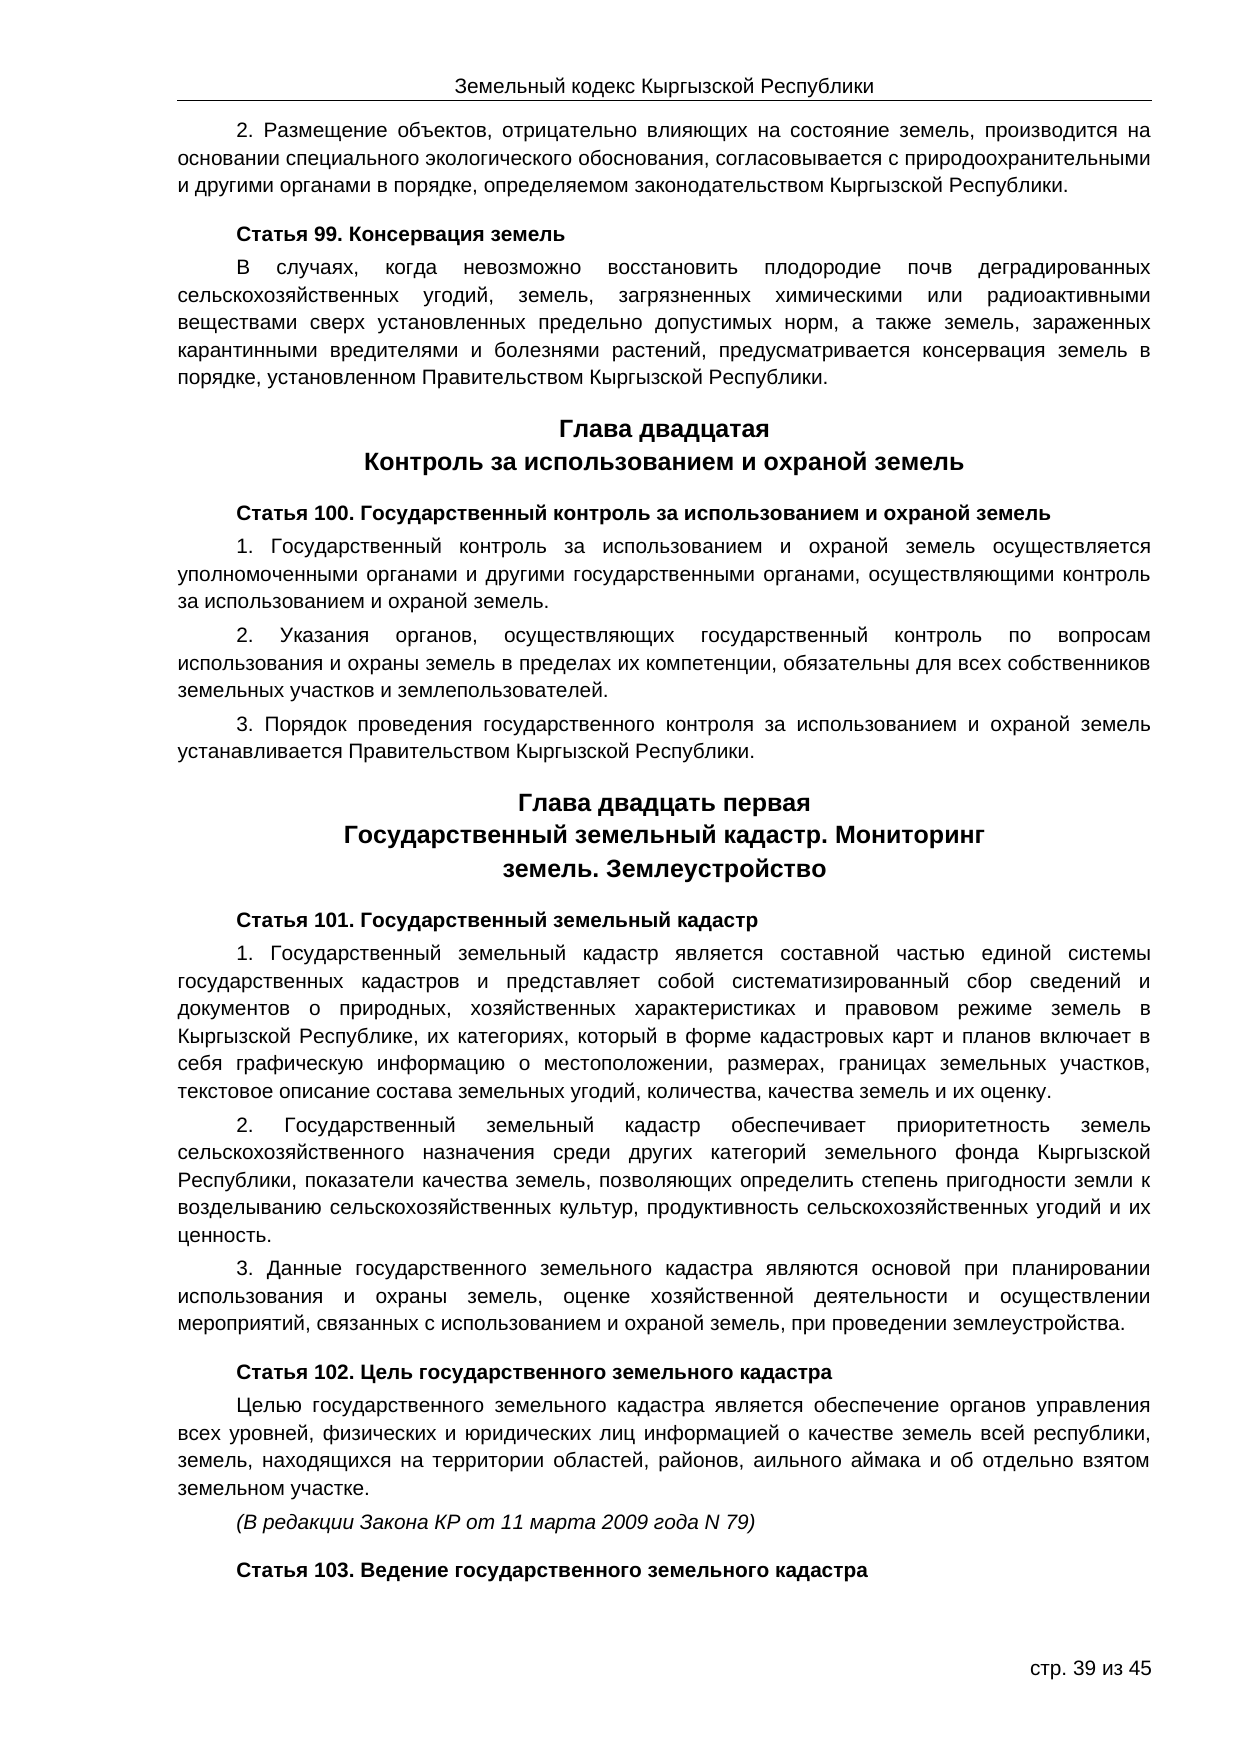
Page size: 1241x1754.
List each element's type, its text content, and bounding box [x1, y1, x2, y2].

text 1. Государственный контроль за использованием и охраной земель осуществляется уполномоченными органами и другими государственными органами, осуществляющими контроль за использованием и охраной земель. [177, 534, 1152, 613]
text 2. Размещение объектов, отрицательно влияющих на состояние земель, производится на основании специального экологического обоснования, согласовывается с природоохранительными и другими органами в порядке, определяемом законодательством Кыргызской Республики. [177, 118, 1152, 197]
text 1. Государственный земельный кадастр является составной частью единой системы государственных кадастров и представляет собой систематизированный сбор сведений и документов о природных, хозяйственных характеристиках и правовом режиме земель в Кыргызской Республике, их категориях, который в форме кадастровых карт и планов включает в себя графическую информацию о местоположении, размерах, границах земельных участков, текстовое описание состава земельных угодий, количества, качества земель и их оценку. [177, 941, 1152, 1103]
text Статья 101. Государственный земельный кадастр [177, 907, 1152, 931]
text Статья 99. Консервация земель [177, 221, 1152, 245]
text Глава двадцать первая Государственный земельный кадастр. Мониторинг земель. Землеустройство [295, 787, 1033, 882]
text В случаях, когда невозможно восстановить плодородие почв деградированных сельскохозяйственных угодий, земель, загрязненных химическими или радиоактивными веществами сверх установленных предельно допустимых норм, а также земель, зараженных карантинными вредителями и болезнями растений, предусматривается консервация земель в порядке, установленном Правительством Кыргызской Республики. [177, 255, 1152, 389]
text Целью государственного земельного кадастра является обеспечение органов управления всех уровней, физических и юридических лиц информацией о качестве земель всей республики, земель, находящихся на территории областей, районов, аильного аймака и об отдельно взятом земельном участке. [177, 1393, 1152, 1500]
text Статья 102. Цель государственного земельного кадастра [177, 1359, 1152, 1383]
text Статья 100. Государственный контроль за использованием и охраной земель [177, 500, 1152, 524]
text Статья 103. Ведение государственного земельного кадастра [177, 1558, 1152, 1582]
text 2. Государственный земельный кадастр обеспечивает приоритетность земель сельскохозяйственного назначения среди других категорий земельного фонда Кыргызской Республики, показатели качества земель, позволяющих определить степень пригодности земли к возделыванию сельскохозяйственных культур, продуктивность сельскохозяйственных угодий и их ценность. [177, 1112, 1152, 1246]
text 3. Данные государственного земельного кадастра являются основой при планировании использования и охраны земель, оценке хозяйственной деятельности и осуществлении мероприятий, связанных с использованием и охраной земель, при проведении землеустройства. [177, 1256, 1152, 1335]
text 2. Указания органов, осуществляющих государственный контроль по вопросам использования и охраны земель в пределах их компетенции, обязательны для всех собственников земельных участков и землепользователей. [177, 623, 1152, 702]
text 3. Порядок проведения государственного контроля за использованием и охраной земель устанавливается Правительством Кыргызской Республики. [177, 712, 1152, 763]
text (В редакции Закона КР от 11 марта 2009 года N 79) [177, 1509, 1152, 1533]
text Глава двадцатая Контроль за использованием и охраной земель [295, 413, 1033, 475]
